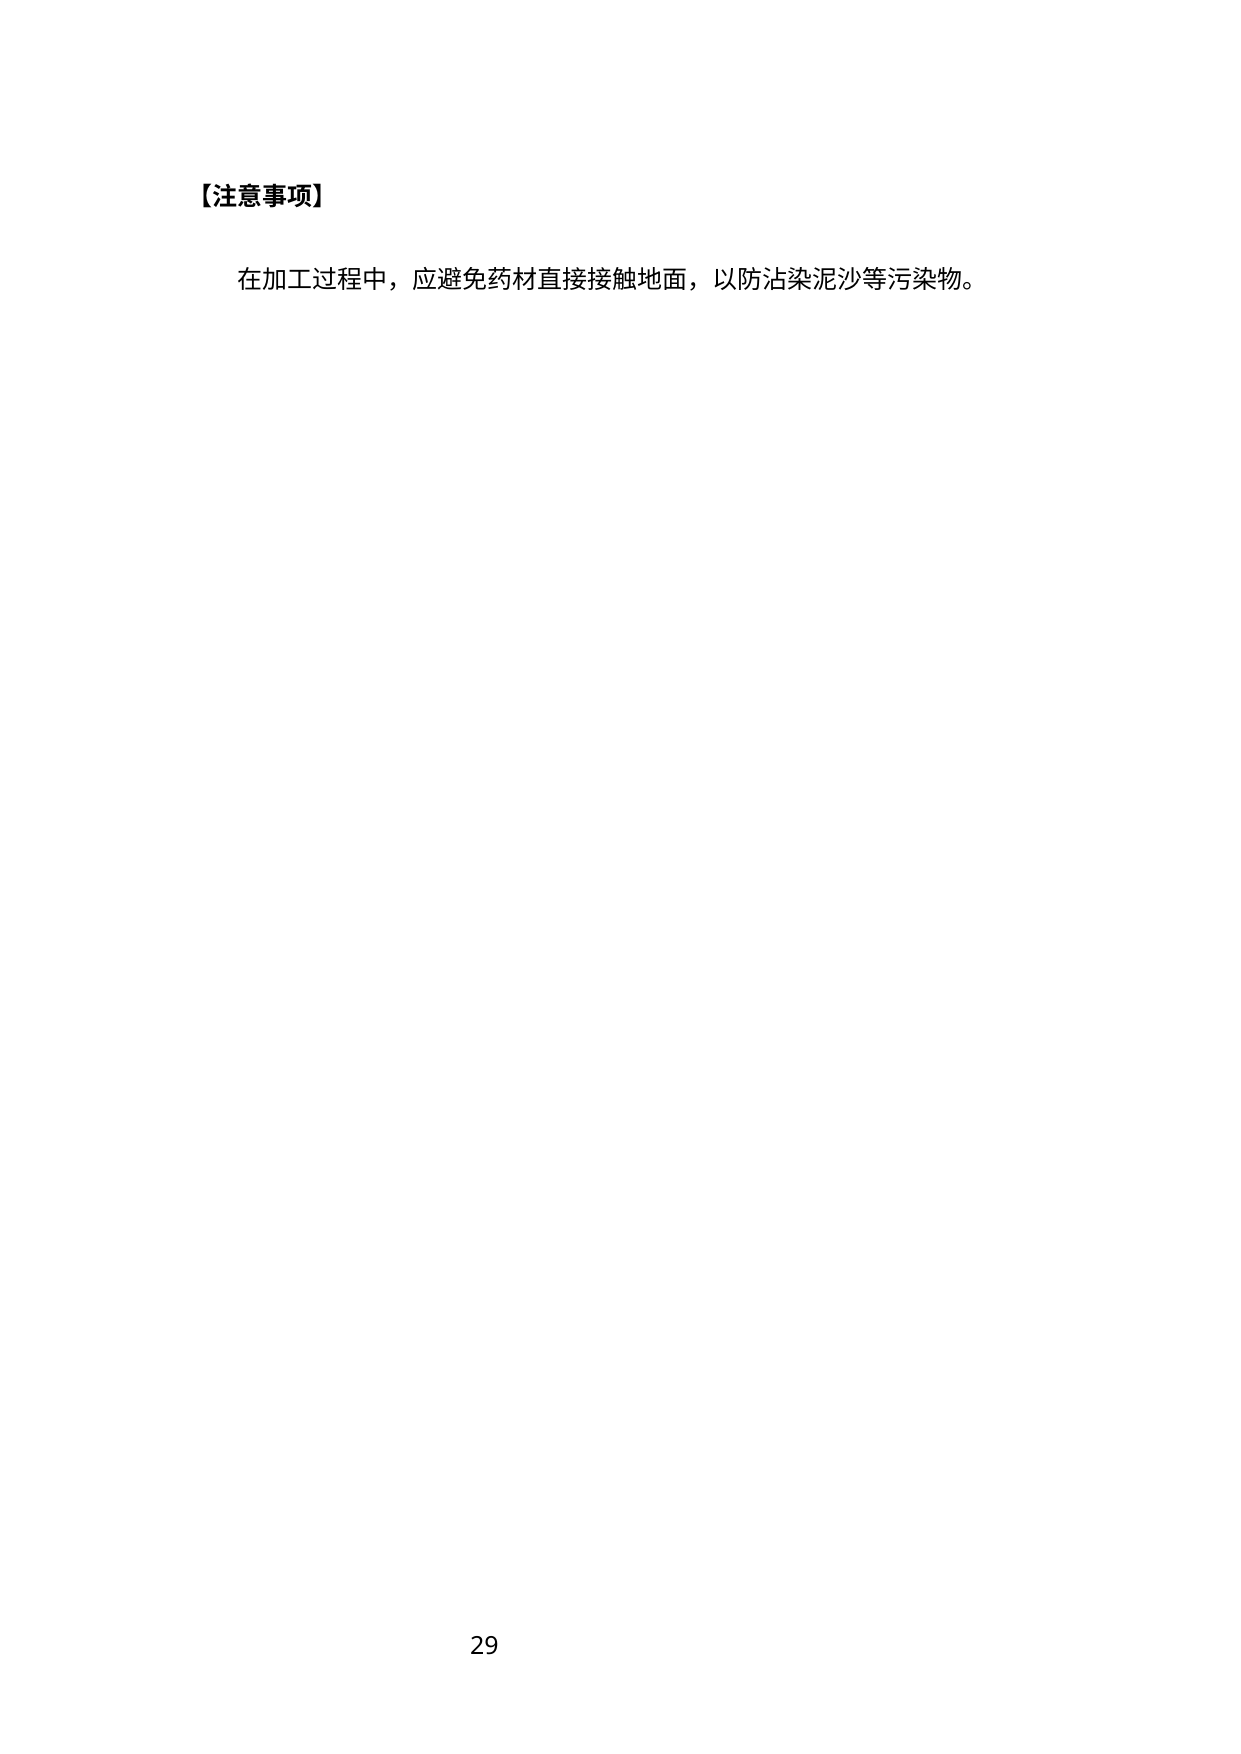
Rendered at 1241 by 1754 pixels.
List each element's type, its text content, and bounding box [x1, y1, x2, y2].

text 在加工过程中，应避免药材直接接触地面，以防沾染泥沙等污染物。 [187, 245, 1053, 310]
text 【注意事项】 [187, 162, 1053, 227]
